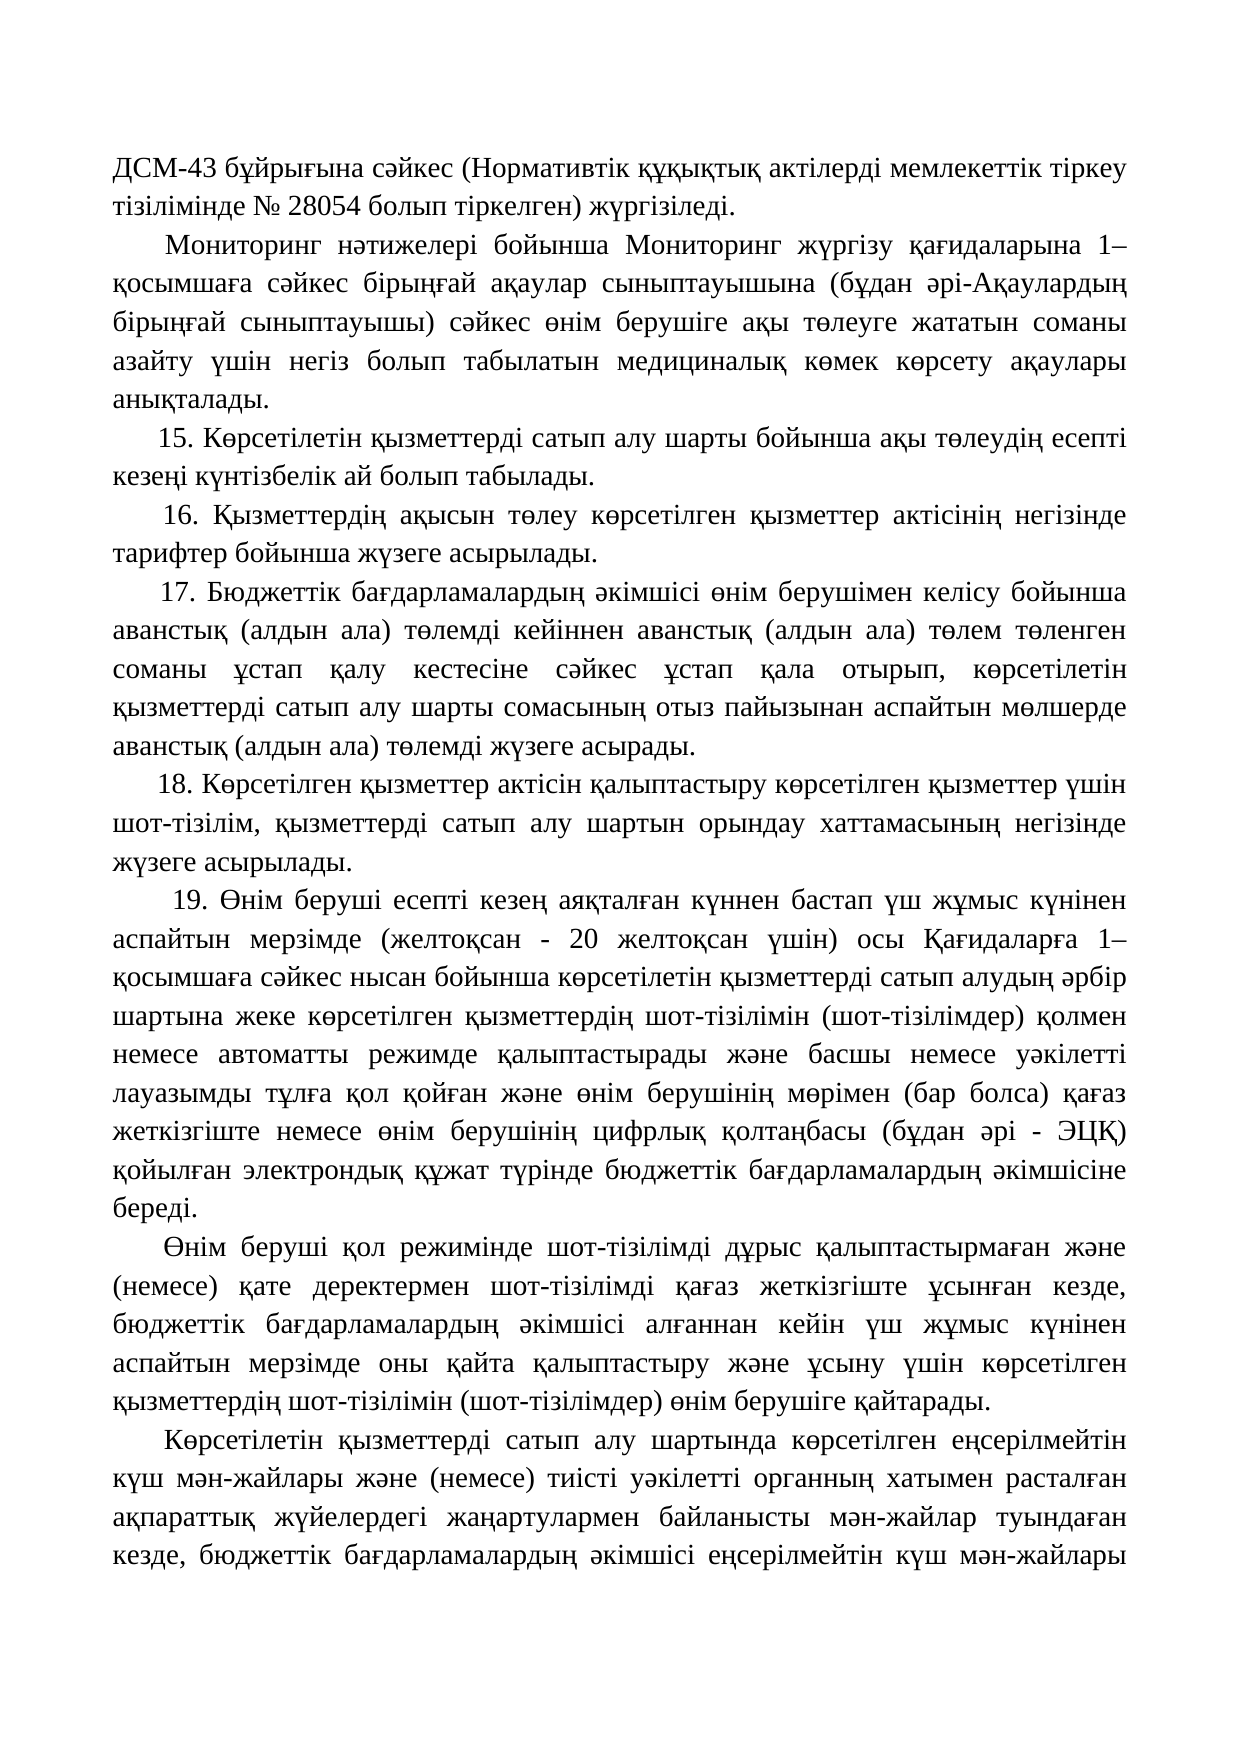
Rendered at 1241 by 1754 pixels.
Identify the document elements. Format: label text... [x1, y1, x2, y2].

text Өнім беруші қол режимінде шот-тізілімді дұрыс қалыптастырмаған және (немесе) қате деректермен шот-тізілімді қағаз жеткізгіште ұсынған кезде, бюджеттік бағдарламалардың әкімшісі алғаннан кейін үш жұмыс күнінен аспайтын мерзімде оны қайта қалыптастыру және ұсыну үшін көрсетілген қызметтердің шот-тізілімін (шот-тізілімдер) өнім берушіге қайтарады. [112, 1229, 1128, 1417]
text 17. Бюджеттік бағдарламалардың әкімшісі өнім берушімен келісу бойынша аванстық (алдын ала) төлемді кейіннен аванстық (алдын ала) төлем төленген соманы ұстап қалу кестесіне сәйкес ұстап қала отырып, көрсетілетін қызметтерді сатып алу шарты сомасының отыз пайызынан аспайтын мөлшерде аванстық (алдын ала) төлемді жүзеге асырады. [112, 574, 1128, 762]
text 16. Қызметтердің ақысын төлеу көрсетілген қызметтер актісінің негізінде тарифтер бойынша жүзеге асырылады. [112, 497, 1128, 569]
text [112, 1422, 1128, 1571]
text 15. Көрсетілетін қызметтерді сатып алу шарты бойынша ақы төлеудің есепті кезеңі күнтізбелік ай болып табылады. [112, 420, 1128, 492]
text Мониторинг нәтижелері бойынша Мониторинг жүргізу қағидаларына 1–қосымшаға сәйкес бірыңғай ақаулар сыныптауышына (бұдан әрі-Ақаулардың бірыңғай сыныптауышы) сәйкес өнім берушіге ақы төлеуге жататын соманы азайту үшін негіз болып табылатын медициналық көмек көрсету ақаулары анықталады. [112, 227, 1128, 415]
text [112, 150, 1128, 222]
text 18. Көрсетілген қызметтер актісін қалыптастыру көрсетілген қызметтер үшін шот-тізілім, қызметтерді сатып алу шартын орындау хаттамасының негізінде жүзеге асырылады. [112, 767, 1128, 877]
text 19. Өнім беруші есепті кезең аяқталған күннен бастап үш жұмыс күнінен аспайтын мерзімде (желтоқсан - 20 желтоқсан үшін) осы Қағидаларға 1–қосымшаға сәйкес нысан бойынша көрсетілетін қызметтерді сатып алудың әрбір шартына жеке көрсетілген қызметтердің шот-тізілімін (шот-тізілімдер) қолмен немесе автоматты режимде қалыптастырады және басшы немесе уәкілетті лауазымды тұлға қол қойған және өнім берушінің мөрімен (бар болса) қағаз жеткізгіште немесе өнім берушінің цифрлық қолтаңбасы (бұдан әрі - ЭЦҚ) қойылған электрондық құжат түрінде бюджеттік бағдарламалардың әкімшісіне береді. [112, 882, 1128, 1224]
